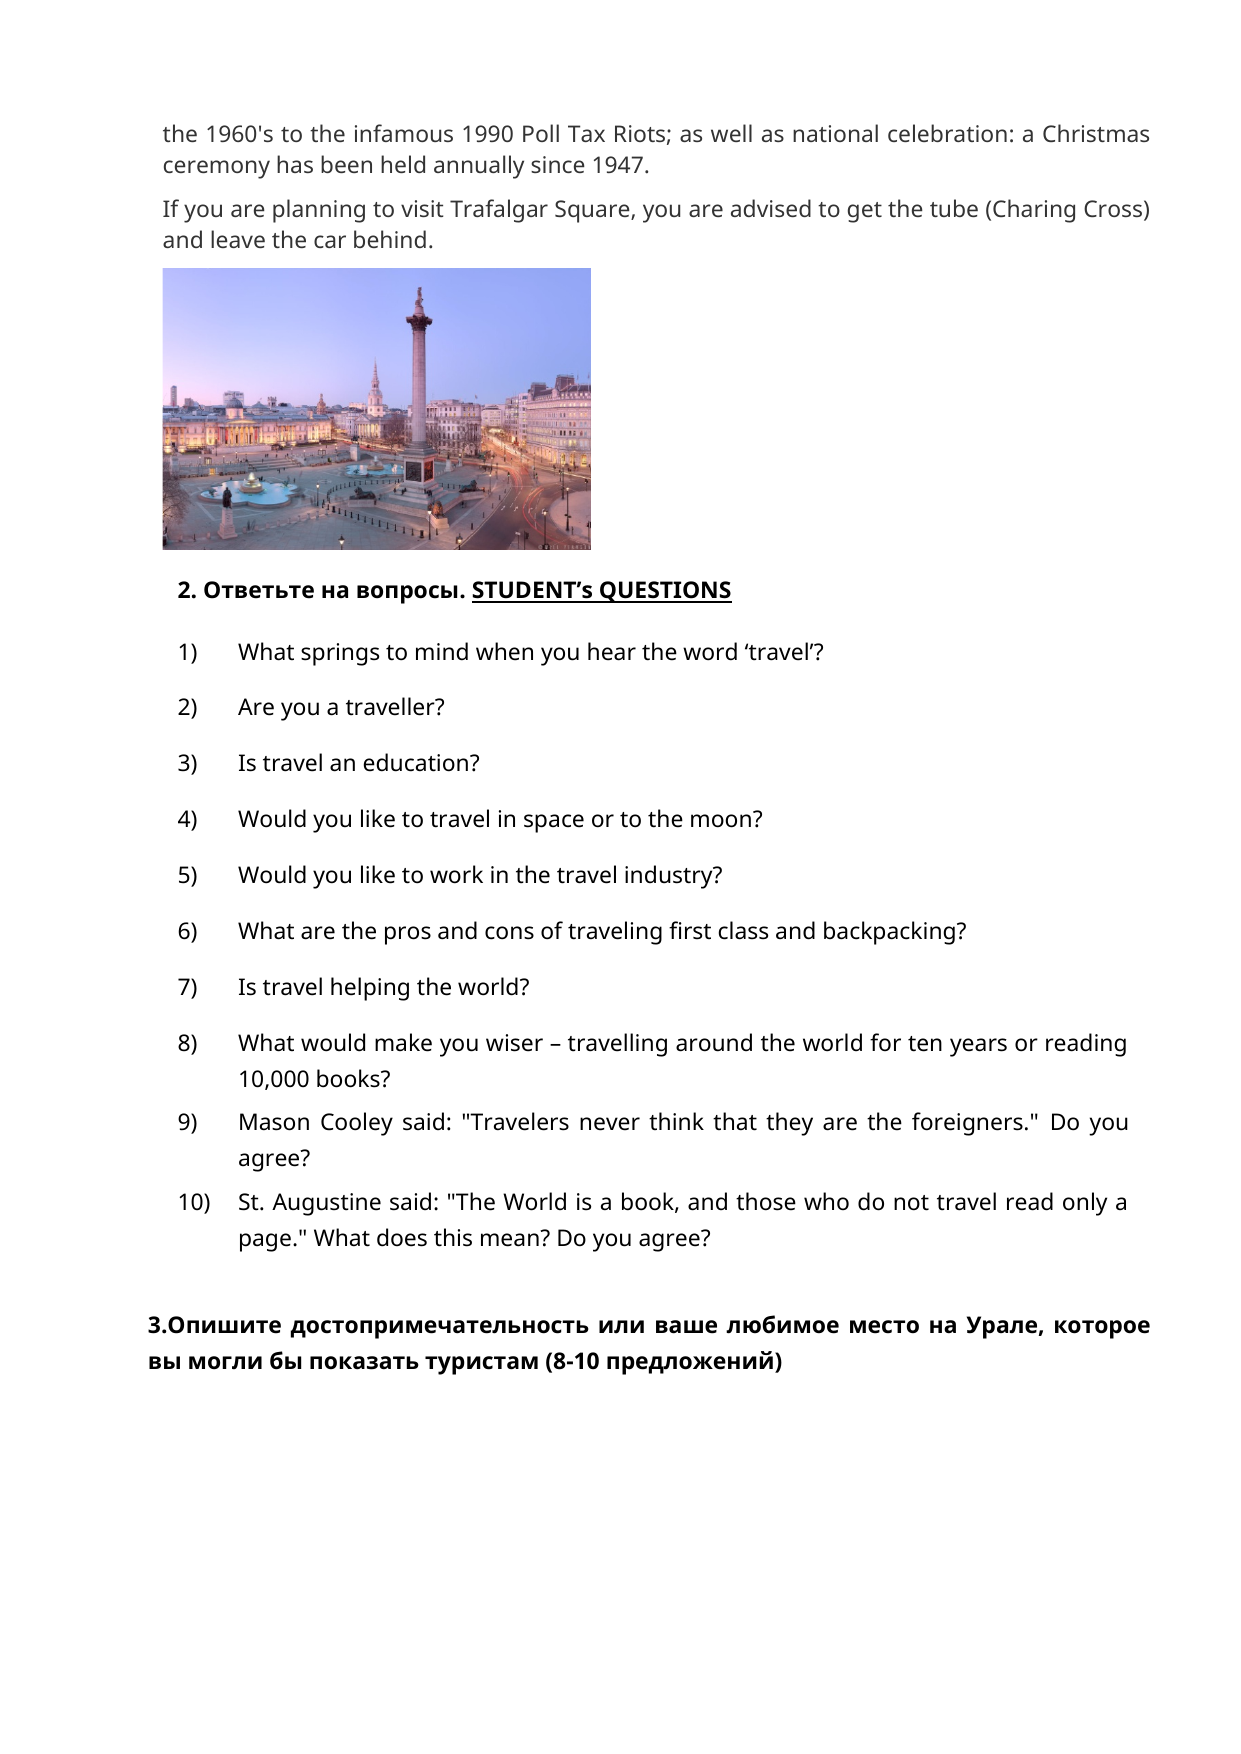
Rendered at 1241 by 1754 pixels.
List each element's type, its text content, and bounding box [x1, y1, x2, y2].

table_cell Mason Cooley said: "Travelers never think that they are the foreigners." Do you agree? [227, 1106, 1140, 1186]
list 3.Опишите достопримечательность или ваше любимое место на Урале, которое вы могли бы показать туристам (8-10 предложений) [148, 1309, 1152, 1377]
table_cell Is travel helping the world? [227, 971, 1140, 1027]
table_cell St. Augustine said: "The World is a book, and those who do not travel read only a page." What does this mean? Do you agree? [227, 1186, 1140, 1309]
table_cell 5) [166, 859, 227, 915]
table_cell 6) [166, 915, 227, 971]
table_cell 7) [166, 971, 227, 1027]
table_cell 4) [166, 803, 227, 859]
table_cell Are you a traveller? [227, 691, 1140, 747]
text 2. Ответьте на вопросы. STUDENT’s QUESTIONS [177, 574, 1152, 606]
picture [162, 268, 591, 550]
table_cell What would make you wiser – travelling around the world for ten years or reading 10,000 books? [227, 1027, 1140, 1106]
table_header 1) [166, 635, 227, 691]
table_header What springs to mind when you hear the word ‘travel’? [227, 635, 1140, 691]
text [162, 118, 1152, 181]
table_cell What are the pros and cons of traveling first class and backpacking? [227, 915, 1140, 971]
table_cell 2) [166, 691, 227, 747]
table_cell Would you like to travel in space or to the moon? [227, 803, 1140, 859]
table_cell 9) [166, 1106, 227, 1186]
table_cell 10) [166, 1186, 227, 1309]
table_cell 3) [166, 747, 227, 803]
text If you are planning to visit Trafalgar Square, you are advised to get the tube (Charing Cross) and leave the car behind. [162, 193, 1152, 256]
table_cell 8) [166, 1027, 227, 1106]
table_cell Would you like to work in the travel industry? [227, 859, 1140, 915]
table_cell Is travel an education? [227, 747, 1140, 803]
